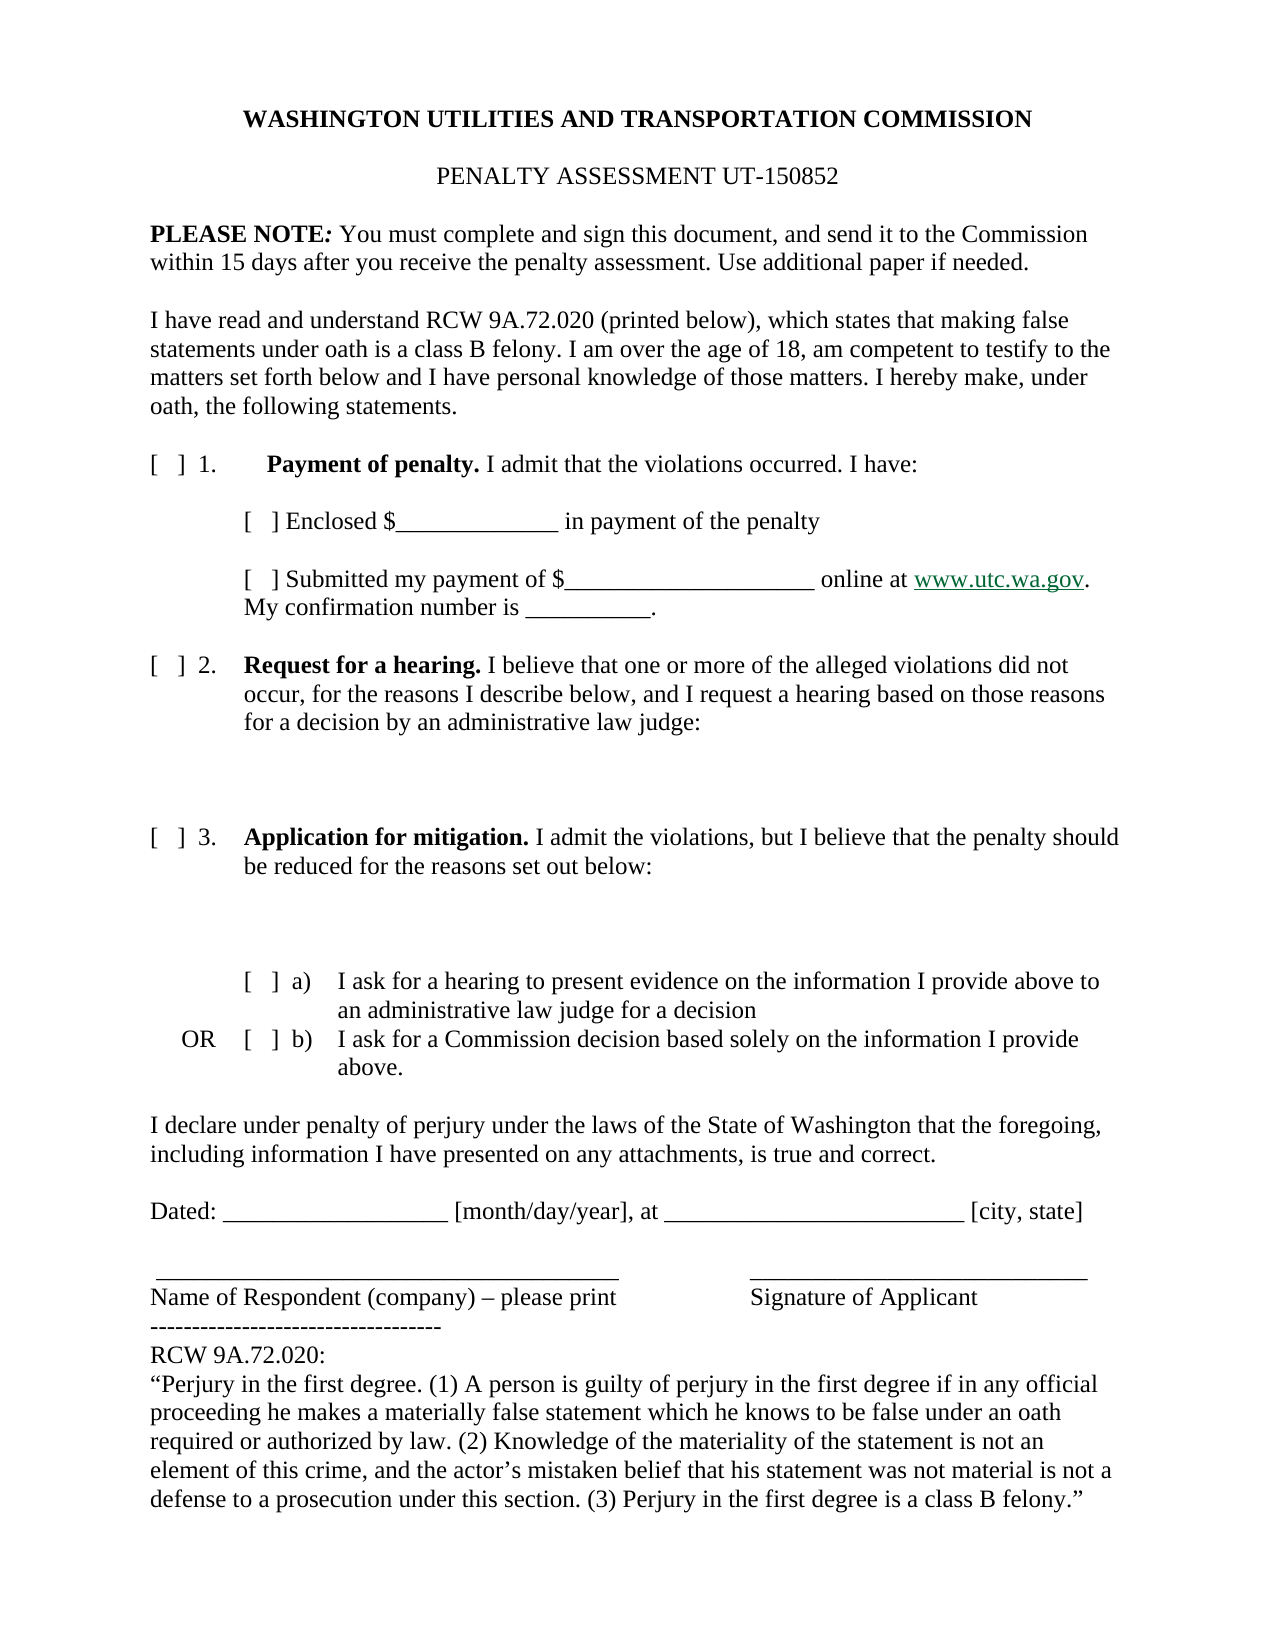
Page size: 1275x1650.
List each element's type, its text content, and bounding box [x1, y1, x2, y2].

text [ ] Submitted my payment of $____________________ online at www.utc.wa.gov. My confirmation number is __________. [225, 564, 1125, 621]
text _____________________________________ ___________________________ [150, 1254, 1125, 1282]
text [ ] 3. Application for mitigation. I admit the violations, but I believe that the penalty should be reduced for the reasons set out below: [150, 822, 1125, 880]
text RCW 9A.72.020: [150, 1340, 1125, 1369]
subtitle WASHINGTON UTILITIES AND TRANSPORTATION COMMISSION [150, 104, 1125, 132]
text I declare under penalty of perjury under the laws of the State of Washington that the foregoing, including information I have presented on any attachments, is true and correct. [150, 1110, 1125, 1167]
text Name of Respondent (company) – please print Signature of Applicant [150, 1282, 1125, 1311]
text “Perjury in the first degree. (1) A person is guilty of perjury in the first degree if in any official proceeding he makes a materially false statement which he knows to be false under an oath required or authorized by law. (2) Knowledge of the materiality of the statement is not an element of this crime, and the actor’s mistaken belief that his statement was not material is not a defense to a prosecution under this section. (3) Perjury in the first degree is a class B felony.” [150, 1369, 1125, 1512]
text [ ] 1. Payment of penalty. I admit that the violations occurred. I have: [150, 449, 1125, 477]
text PENALTY ASSESSMENT UT-150852 [150, 161, 1125, 190]
text [ ] Enclosed $_____________ in payment of the penalty [225, 506, 1125, 535]
text [ ] a) I ask for a hearing to present evidence on the information I provide above to an administrative law judge for a decision [150, 966, 1125, 1024]
text PLEASE NOTE: You must complete and sign this document, and send it to the Commission within 15 days after you receive the penalty assessment. Use additional paper if needed. [150, 219, 1125, 276]
text Dated: __________________ [month/day/year], at ________________________ [city, state] [150, 1196, 1125, 1225]
text I have read and understand RCW 9A.72.020 (printed below), which states that making false statements under oath is a class B felony. I am over the age of 18, am competent to testify to the matters set forth below and I have personal knowledge of those matters. I hereby make, under oath, the following statements. [150, 305, 1125, 420]
text ----------------------------------- [150, 1311, 1125, 1340]
text [ ] 2. Request for a hearing. I believe that one or more of the alleged violations did not occur, for the reasons I describe below, and I request a hearing based on those reasons for a decision by an administrative law judge: [150, 650, 1125, 736]
text OR [ ] b) I ask for a Commission decision based solely on the information I provide above. [150, 1024, 1125, 1081]
